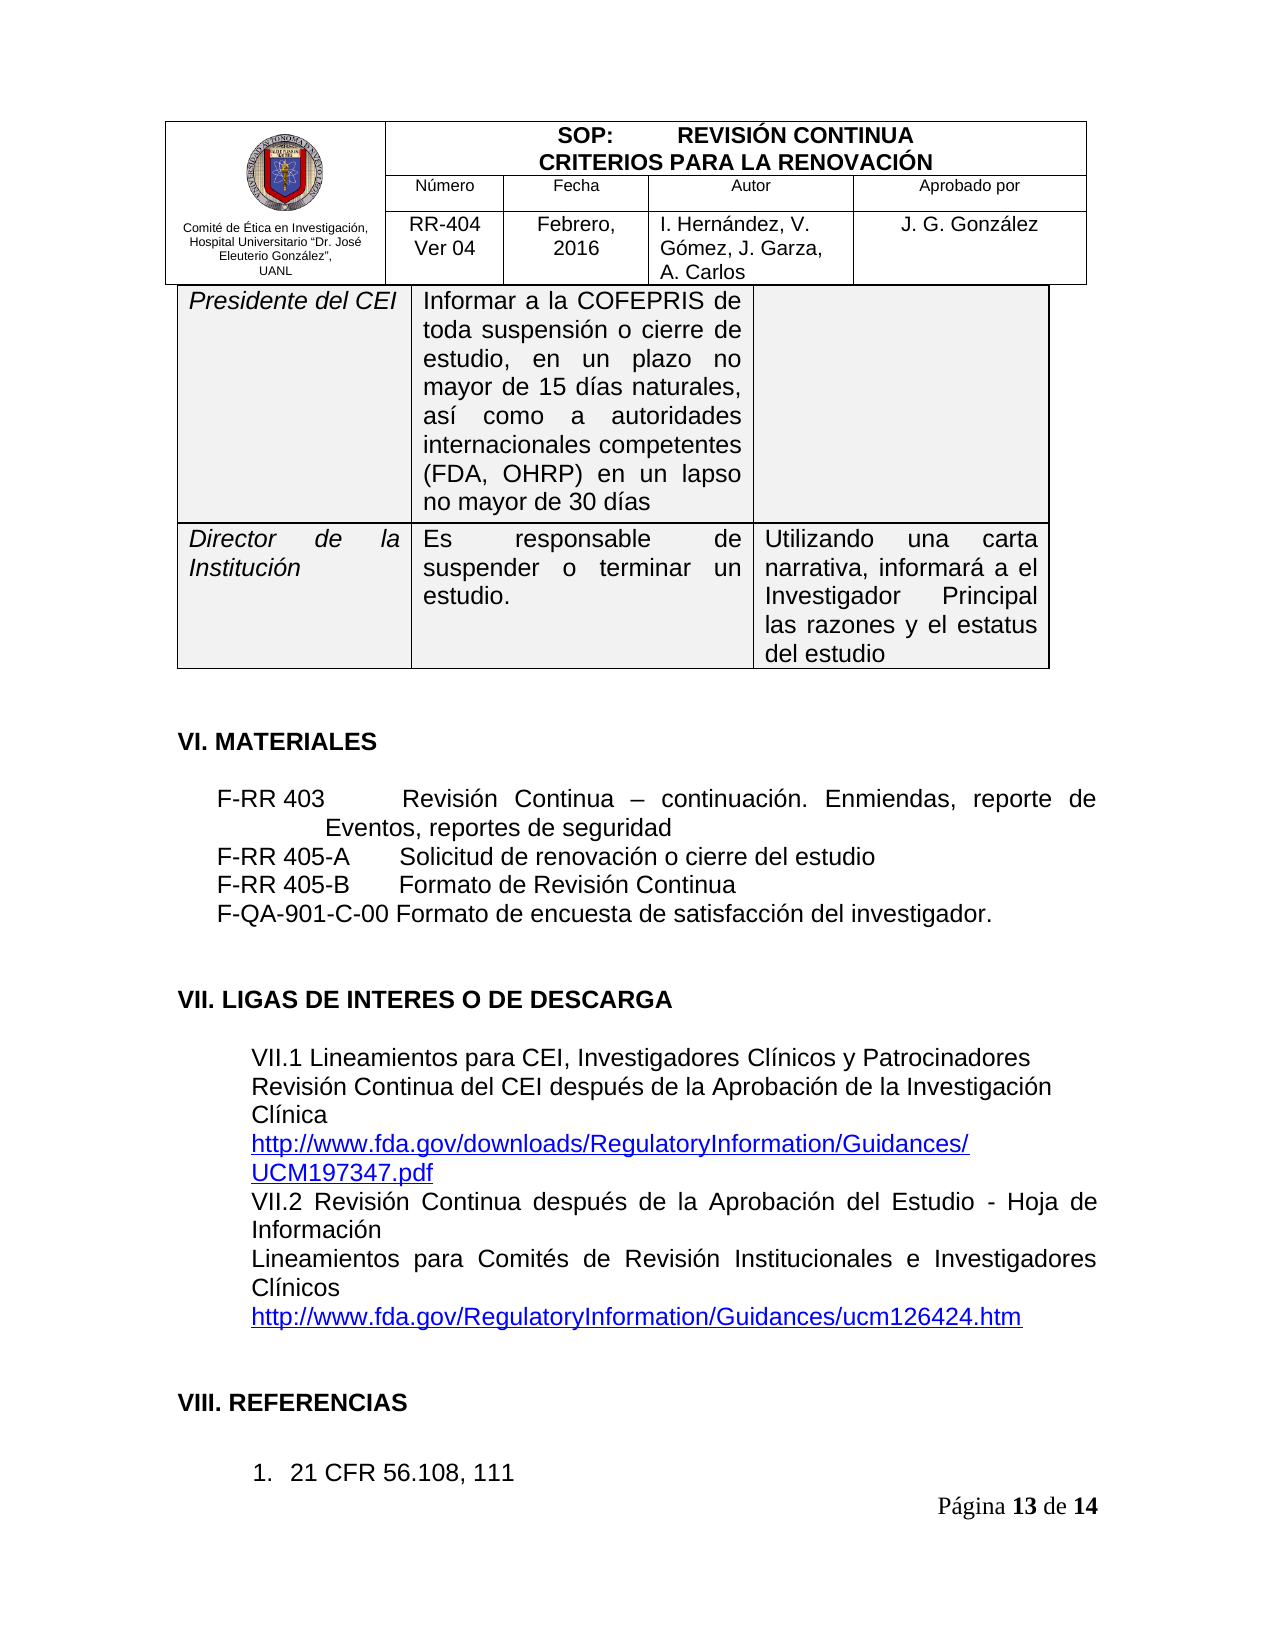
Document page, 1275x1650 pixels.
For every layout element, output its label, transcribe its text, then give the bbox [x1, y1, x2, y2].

picture [246, 134, 323, 211]
text http://www.fda.gov/RegulatoryInformation/Guidances/ucm126424.htm [177, 1302, 1098, 1330]
text F-RR 403 Revisión Continua – continuación. Enmiendas, reporte de Eventos, reportes de seguridad [217, 784, 1098, 842]
text Revisión Continua del CEI después de la Aprobación de la Investigación Clínica [251, 1072, 1098, 1129]
table_cell Informar a la COFEPRIS de toda suspensión o cierre de estudio, en un plazo no mayor de 15 días naturales, así como a autoridades internacionales competentes (FDA, OHRP) en un lapso no mayor de 30 días [412, 286, 753, 522]
text VII.1 Lineamientos para CEI, Investigadores Clínicos y Patrocinadores [177, 1043, 1098, 1072]
text VIII. REFERENCIAS [177, 1388, 1098, 1417]
table_cell Utilizando una carta narrativa, informará a el Investigador Principal las razones y el estatus del estudio [754, 524, 1048, 668]
text Lineamientos para Comités de Revisión Institucionales e Investigadores Clínicos [251, 1244, 1098, 1302]
table_cell Director de la Institución [178, 524, 411, 668]
text http://www.fda.gov/downloads/RegulatoryInformation/Guidances/UCM197347.pdf [251, 1129, 1098, 1187]
table_cell Presidente del CEI [178, 286, 411, 522]
text VII.2 Revisión Continua después de la Aprobación del Estudio - Hoja de Información [251, 1187, 1098, 1244]
list 21 CFR 56.108, 111 [252, 1458, 1098, 1487]
text VI. MATERIALES [177, 727, 1098, 755]
table_cell Es responsable de suspender o terminar un estudio. [412, 524, 753, 668]
table_cell [754, 286, 1048, 522]
text F-QA-901-C-00 Formato de encuesta de satisfacción del investigador. [177, 899, 1098, 928]
text VII. LIGAS DE INTERES O DE DESCARGA [177, 985, 1098, 1014]
text F-RR 405-A Solicitud de renovación o cierre del estudio [217, 842, 1098, 870]
text F-RR 405-B Formato de Revisión Continua [177, 870, 1098, 899]
